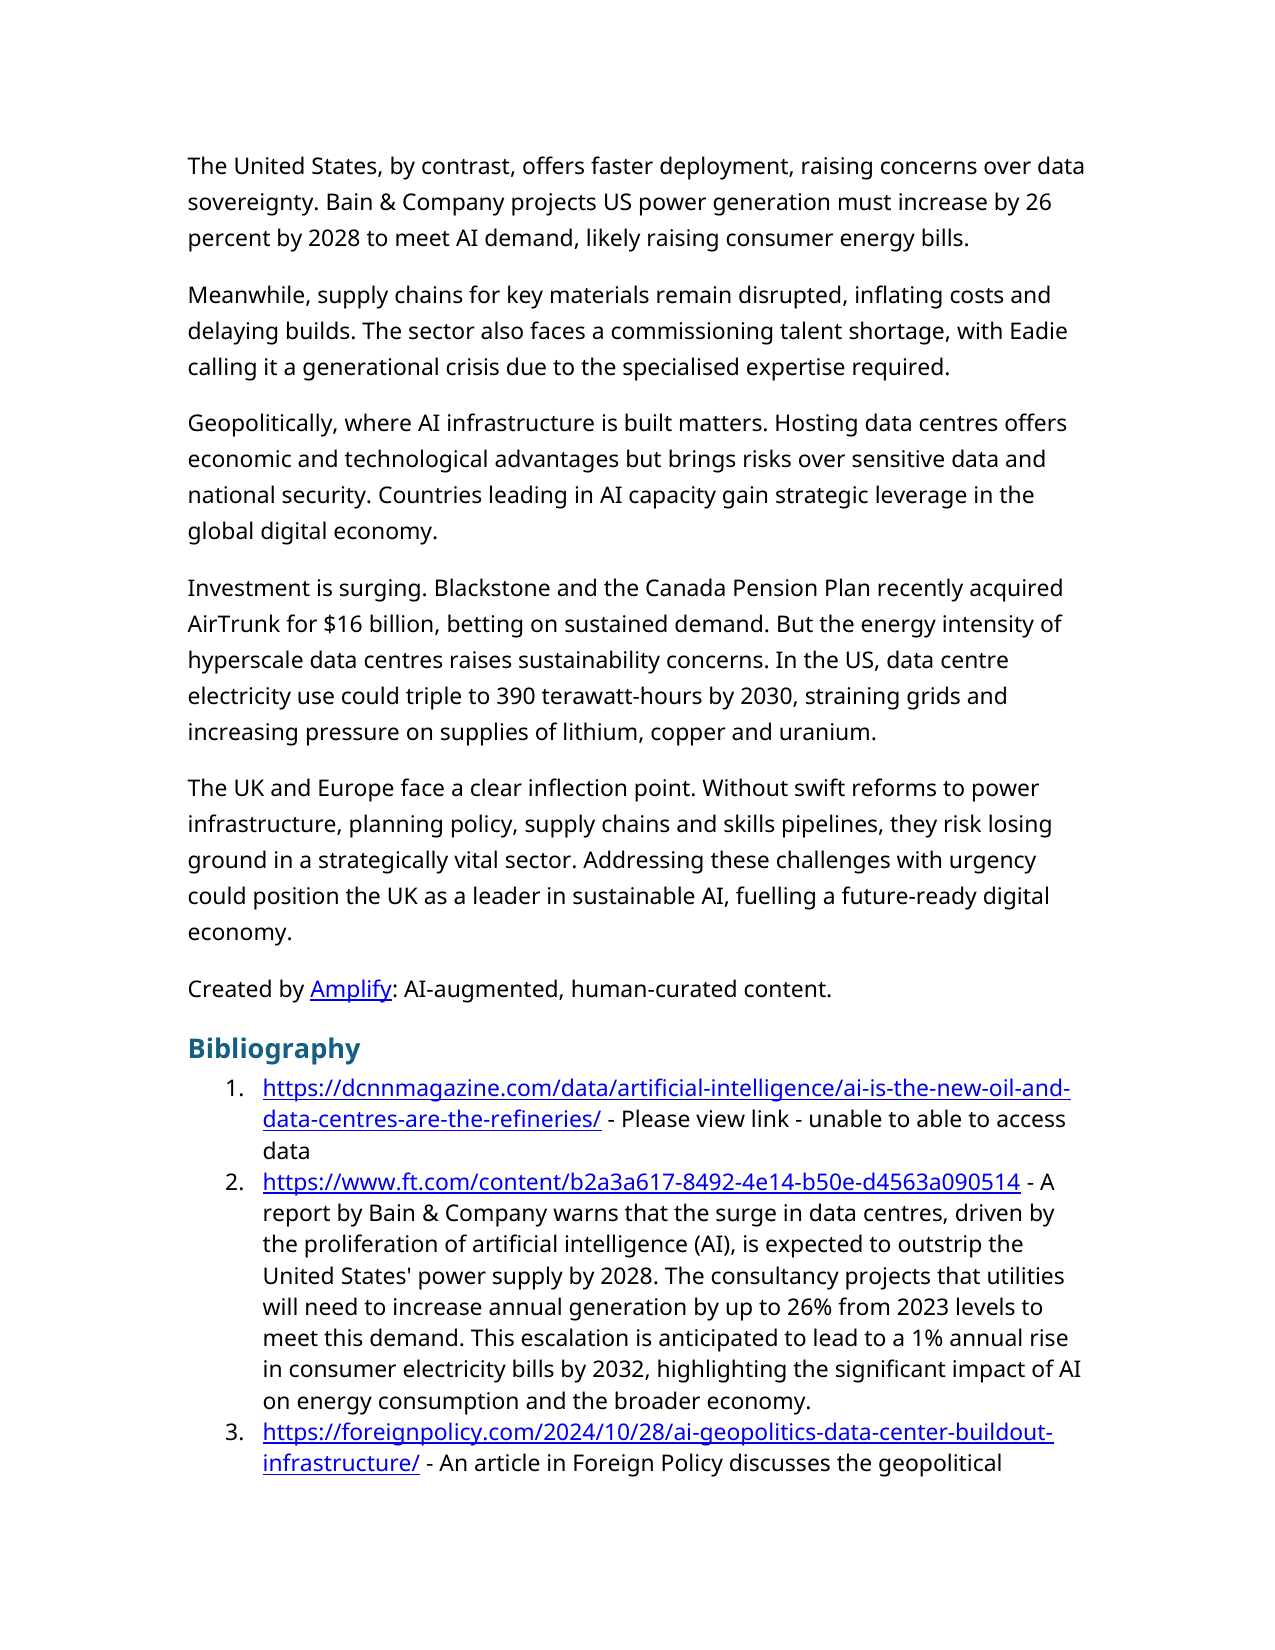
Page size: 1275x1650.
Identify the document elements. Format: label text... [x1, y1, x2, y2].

text The UK and Europe face a clear inflection point. Without swift reforms to power infrastructure, planning policy, supply chains and skills pipelines, they risk losing ground in a strategically vital sector. Addressing these challenges with urgency could position the UK as a leader in sustainable AI, fuelling a future-ready digital economy. [187, 772, 1087, 947]
list https://dcnnmagazine.com/data/artificial-intelligence/ai-is-the-new-oil-and-data-centres-are-the-refineries/ - Please view link - unable to able to access data [225, 1072, 1087, 1166]
text Created by Amplify: AI-augmented, human-curated content. [187, 973, 1087, 1004]
text Investment is surging. Blackstone and the Canada Pension Plan recently acquired AirTrunk for $16 billion, betting on sustained demand. But the energy intensity of hyperscale data centres raises sustainability concerns. In the US, data centre electricity use could triple to 390 terawatt-hours by 2030, straining grids and increasing pressure on supplies of lithium, copper and uranium. [187, 572, 1087, 747]
text Geopolitically, where AI infrastructure is built matters. Hosting data centres offers economic and technological advantages but brings risks over sensitive data and national security. Countries leading in AI capacity gain strategic leverage in the global digital economy. [187, 407, 1087, 546]
text The United States, by contrast, offers faster deployment, raising concerns over data sovereignty. Bain & Company projects US power generation must increase by 26 percent by 2028 to meet AI demand, likely raising consumer energy bills. [187, 150, 1087, 253]
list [225, 1416, 1087, 1478]
subtitle Bibliography [187, 1030, 1087, 1067]
text Meanwhile, supply chains for key materials remain disrupted, inflating costs and delaying builds. The sector also faces a commissioning talent shortage, with Eadie calling it a generational crisis due to the specialised expertise required. [187, 279, 1087, 382]
list https://www.ft.com/content/b2a3a617-8492-4e14-b50e-d4563a090514 - A report by Bain & Company warns that the surge in data centres, driven by the proliferation of artificial intelligence (AI), is expected to outstrip the United States' power supply by 2028. The consultancy projects that utilities will need to increase annual generation by up to 26% from 2023 levels to meet this demand. This escalation is anticipated to lead to a 1% annual rise in consumer electricity bills by 2032, highlighting the significant impact of AI on energy consumption and the broader economy. [225, 1166, 1087, 1416]
